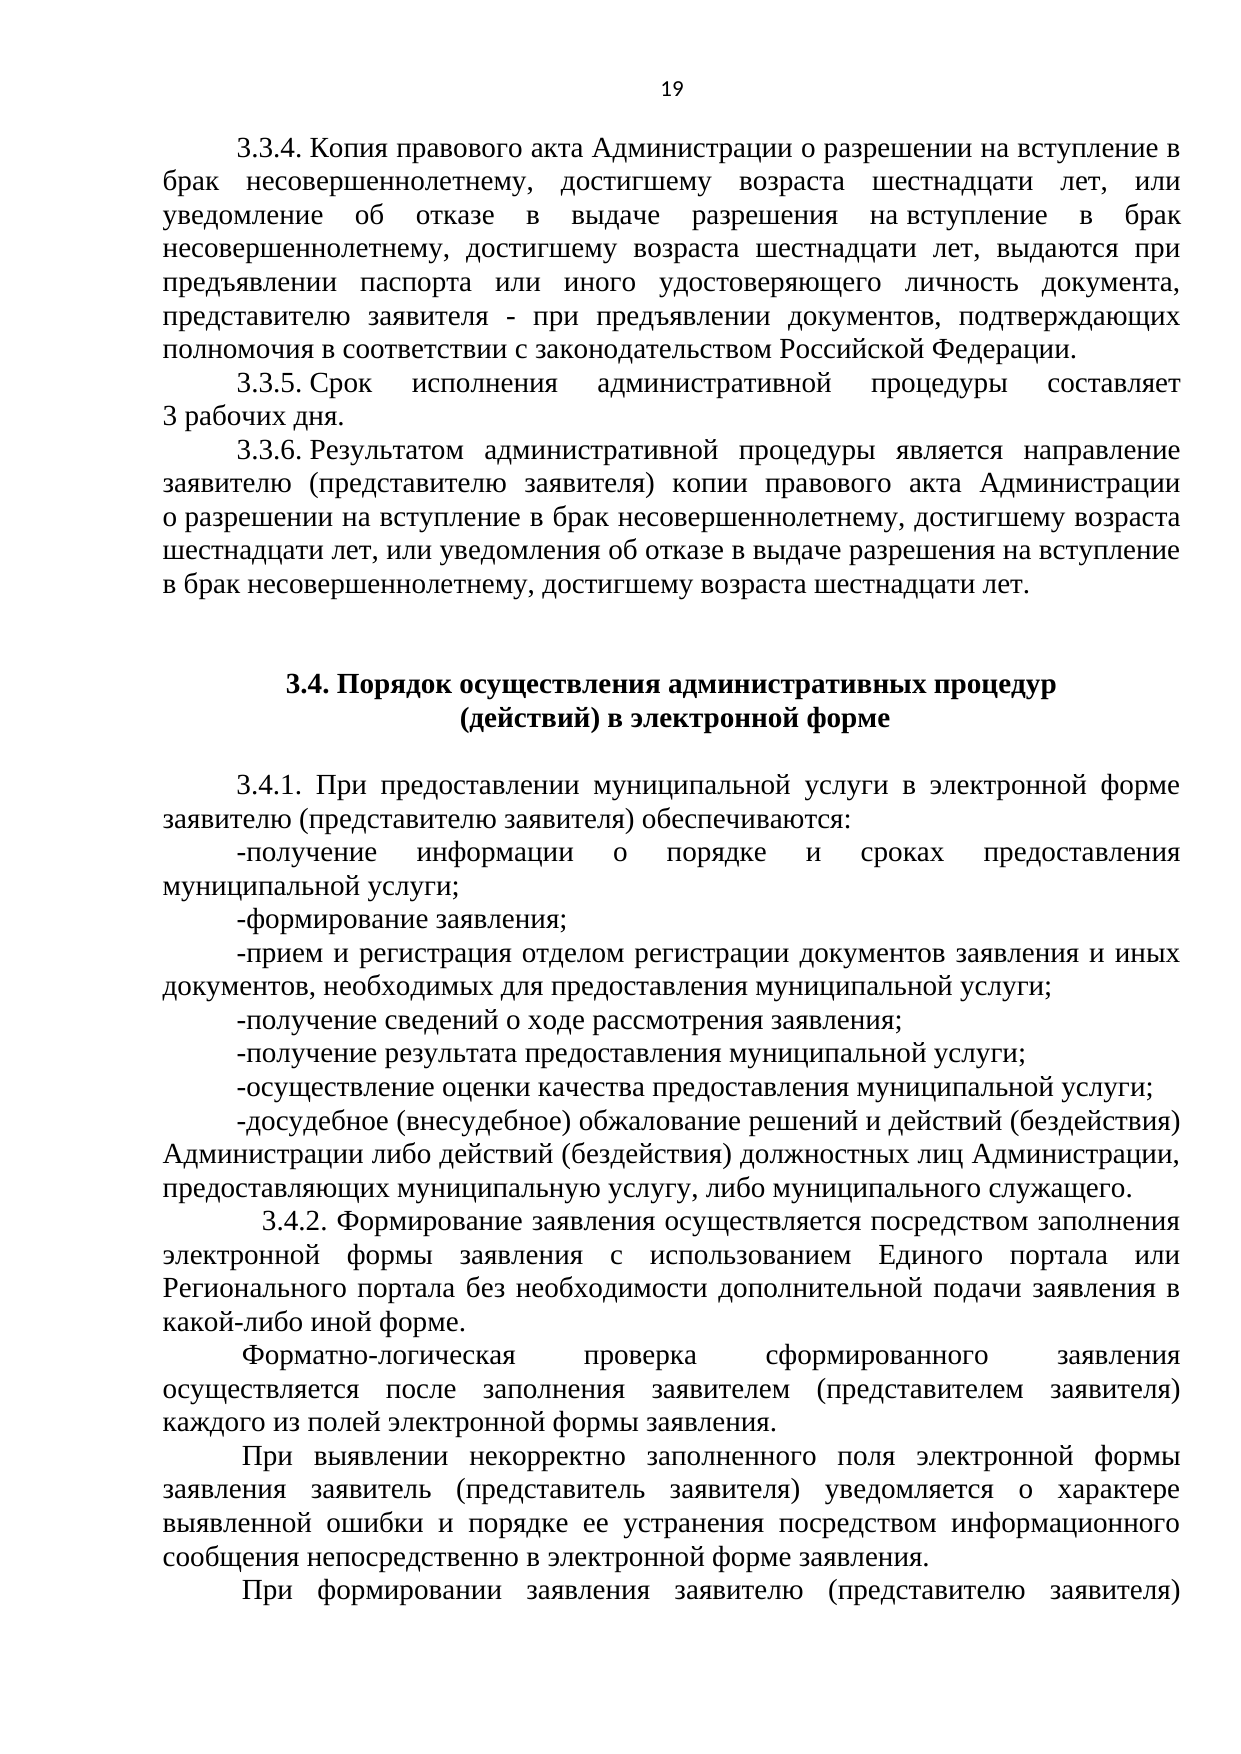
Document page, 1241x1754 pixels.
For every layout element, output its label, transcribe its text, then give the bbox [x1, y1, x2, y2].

text 3.3.6. Результатом административной процедуры является направление заявителю (представителю заявителя) копии правового акта Администрации о разрешении на вступление в брак несовершеннолетнему, достигшему возраста шестнадцати лет, или уведомления об отказе в выдаче разрешения на вступление в брак несовершеннолетнему, достигшему возраста шестнадцати лет. [162, 432, 1181, 599]
text Форматно-логическая проверка сформированного заявления осуществляется после заполнения заявителем (представителем заявителя) каждого из полей электронной формы заявления. [162, 1337, 1181, 1438]
text -получение информации о порядке и сроках предоставления муниципальной услуги; [162, 834, 1181, 901]
text -осуществление оценки качества предоставления муниципальной услуги; [162, 1069, 1181, 1103]
text -получение сведений о ходе рассмотрения заявления; [162, 1002, 1181, 1036]
text 3.4. Порядок осуществления административных процедур [161, 667, 1181, 700]
text (действий) в электронной форме [161, 700, 1181, 734]
text 3.4.2. Формирование заявления осуществляется посредством заполнения электронной формы заявления с использованием Единого портала или Регионального портала без необходимости дополнительной подачи заявления в какой-либо иной форме. [162, 1203, 1181, 1337]
text -досудебное (внесудебное) обжалование решений и действий (бездействия) Администрации либо действий (бездействия) должностных лиц Администрации, предоставляющих муниципальную услугу, либо муниципального служащего. [162, 1103, 1181, 1203]
text 3.3.5. Срок исполнения административной процедуры составляет 3 рабочих дня. [162, 365, 1181, 432]
text -прием и регистрация отделом регистрации документов заявления и иных документов, необходимых для предоставления муниципальной услуги; [162, 935, 1181, 1002]
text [162, 1572, 1181, 1606]
text -формирование заявления; [162, 901, 1181, 935]
text 3.4.1. При предоставлении муниципальной услуги в электронной форме заявителю (представителю заявителя) обеспечиваются: [162, 767, 1181, 834]
text -получение результата предоставления муниципальной услуги; [162, 1036, 1181, 1069]
text 3.3.4. Копия правового акта Администрации о разрешении на вступление в брак несовершеннолетнему, достигшему возраста шестнадцати лет, или уведомление об отказе в выдаче разрешения на вступление в брак несовершеннолетнему, достигшему возраста шестнадцати лет, выдаются при предъявлении паспорта или иного удостоверяющего личность документа, представителю заявителя - при предъявлении документов, подтверждающих полномочия в соответствии с законодательством Российской Федерации. [162, 130, 1181, 365]
text При выявлении некорректно заполненного поля электронной формы заявления заявитель (представитель заявителя) уведомляется о характере выявленной ошибки и порядке ее устранения посредством информационного сообщения непосредственно в электронной форме заявления. [162, 1438, 1181, 1572]
